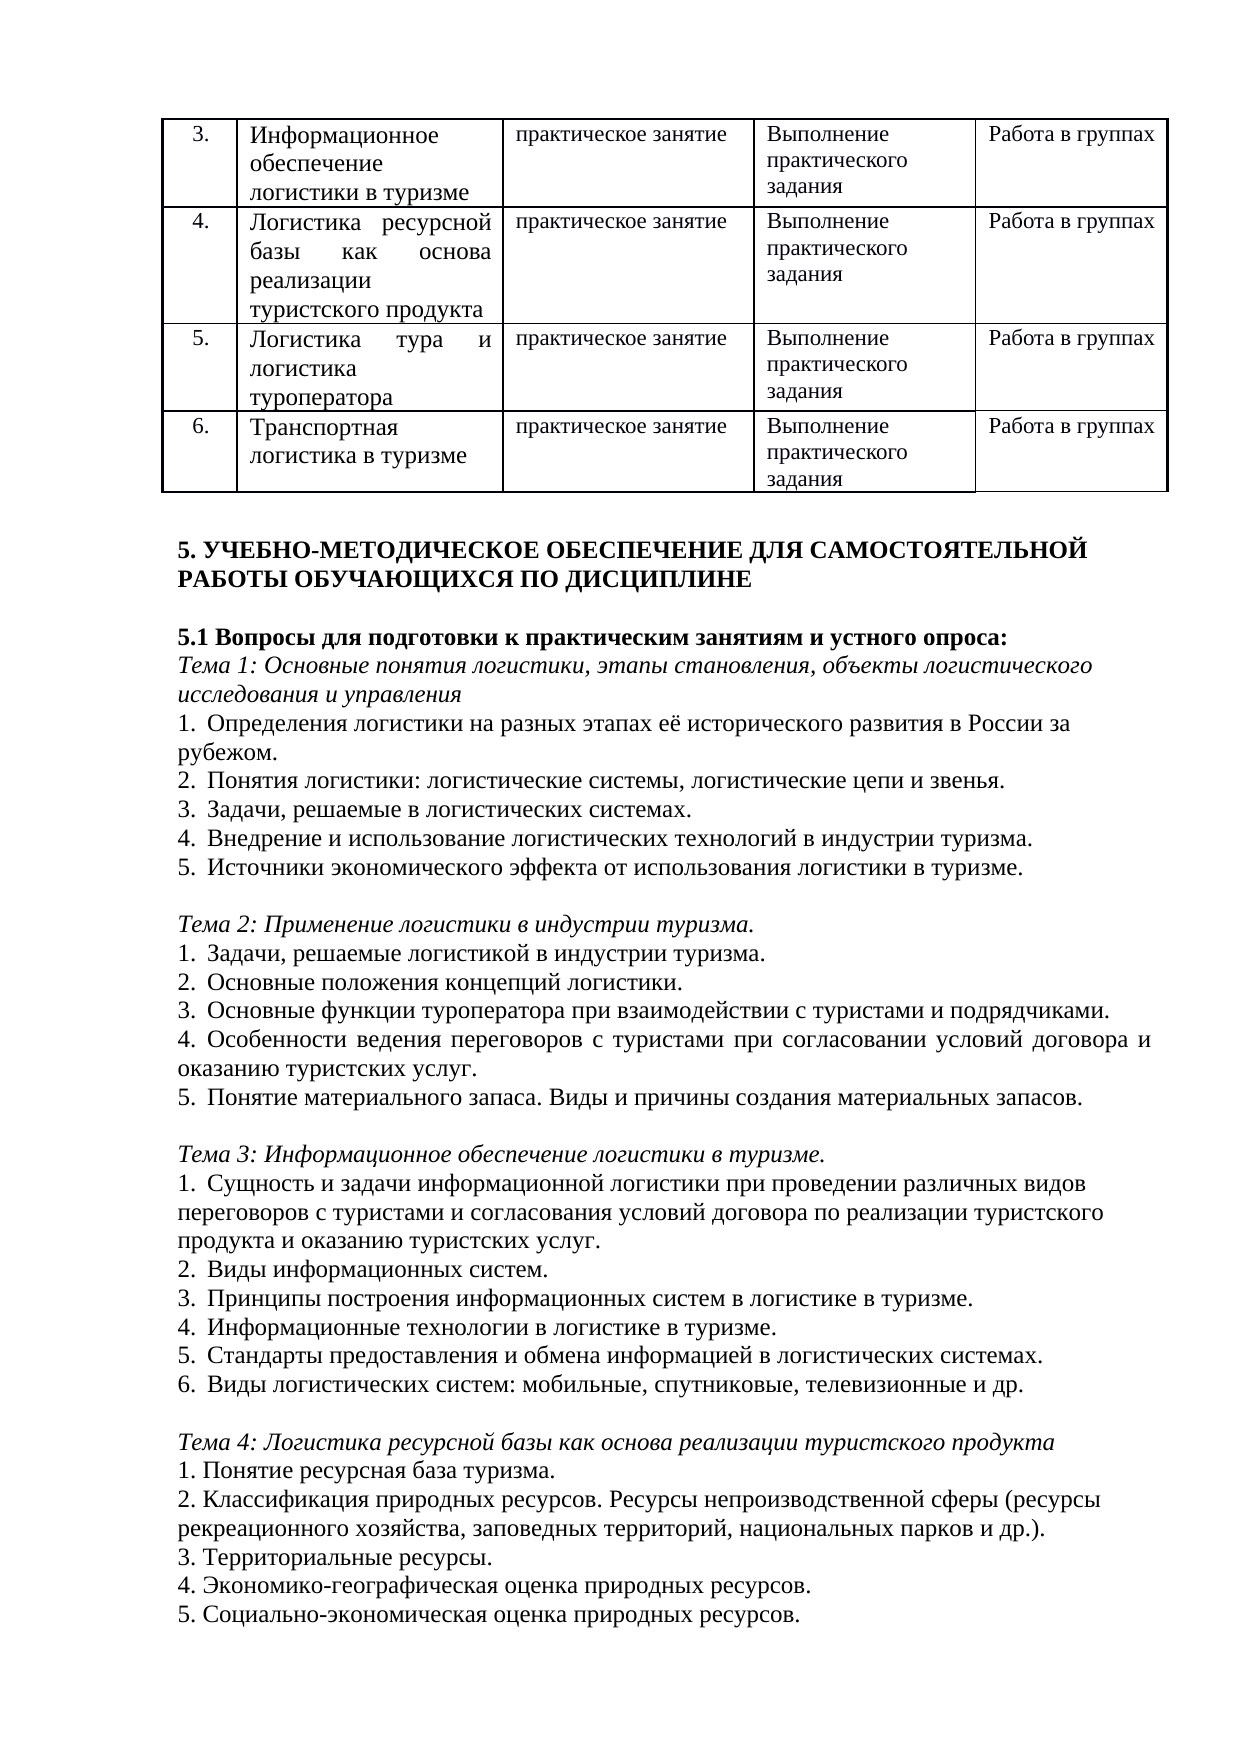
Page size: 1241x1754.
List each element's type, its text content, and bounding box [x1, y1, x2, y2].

table_cell Работа в группах [976, 120, 1166, 206]
table_cell Выполнение практического задания [755, 324, 975, 410]
table_cell Транспортная логистика в туризме [238, 412, 502, 491]
text 2. Классификация природных ресурсов. Ресурсы непроизводственной сферы (ресурсы рекреационного хозяйства, заповедных территорий, национальных парков и др.). [177, 1484, 1152, 1542]
table_cell практическое занятие [504, 208, 753, 322]
list Внедрение и использование логистических технологий в индустрии туризма. [177, 823, 1152, 852]
text Тема 2: Применение логистики в индустрии туризма. [177, 909, 1152, 938]
list Основные функции туроператора при взаимодействии с туристами и подрядчиками. [177, 996, 1152, 1024]
table_cell 6. [164, 412, 236, 491]
table_cell Логистика ресурсной базы как основа реализации туристского продукта [238, 208, 502, 322]
text Тема 4: Логистика ресурсной базы как основа реализации туристского продукта [177, 1427, 1152, 1456]
text 1. Понятие ресурсная база туризма. [177, 1456, 1152, 1484]
table_cell Работа в группах [976, 411, 1166, 491]
list Особенности ведения переговоров с туристами при согласовании условий договора и оказанию туристских услуг. [177, 1024, 1152, 1082]
list Определения логистики на разных этапах её исторического развития в России за рубежом. [177, 708, 1152, 766]
list Задачи, решаемые в логистических системах. [177, 794, 1152, 823]
list Понятие материального запаса. Виды и причины создания материальных запасов. [177, 1082, 1152, 1111]
list Сущность и задачи информационной логистики при проведении различных видов переговоров с туристами и согласования условий договора по реализации туристского продукта и оказанию туристских услуг. [177, 1168, 1152, 1254]
table_cell 4. [164, 208, 236, 322]
text 5.1 Вопросы для подготовки к практическим занятиям и устного опроса: [177, 622, 1152, 651]
table_cell практическое занятие [504, 412, 753, 491]
list Основные положения концепций логистики. [177, 967, 1152, 996]
list Источники экономического эффекта от использования логистики в туризме. [177, 852, 1152, 881]
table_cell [504, 120, 753, 206]
table_cell Работа в группах [976, 208, 1166, 322]
list Задачи, решаемые логистикой в индустрии туризма. [177, 938, 1152, 967]
table_cell Выполнение практического задания [755, 208, 975, 322]
table_cell практическое занятие [504, 324, 753, 410]
text 3. Территориальные ресурсы. [177, 1542, 1152, 1571]
list Виды логистических систем: мобильные, спутниковые, телевизионные и др. [177, 1369, 1152, 1398]
list Принципы построения информационных систем в логистике в туризме. [177, 1283, 1152, 1312]
list Виды информационных систем. [177, 1254, 1152, 1283]
table_cell Информационное обеспечение логистики в туризме [238, 120, 502, 206]
table_cell 5. [164, 324, 236, 410]
table_cell 3. [164, 120, 236, 206]
list Стандарты предоставления и обмена информацией в логистических системах. [177, 1341, 1152, 1369]
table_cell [755, 120, 975, 206]
table_cell Выполнение практического задания [755, 412, 975, 491]
text 5. УЧЕБНО-МЕТОДИЧЕСКОЕ ОБЕСПЕЧЕНИЕ ДЛЯ САМОСТОЯТЕЛЬНОЙ РАБОТЫ ОБУЧАЮЩИХСЯ ПО ДИСЦИПЛИНЕ [177, 536, 1152, 593]
text Тема 3: Информационное обеспечение логистики в туризме. [177, 1139, 1152, 1168]
text 4. Экономико-географическая оценка природных ресурсов. [177, 1571, 1152, 1599]
text Тема 1: Основные понятия логистики, этапы становления, объекты логистического исследования и управления [177, 651, 1152, 708]
text 5. Социально-экономическая оценка природных ресурсов. [177, 1599, 1152, 1628]
list Информационные технологии в логистике в туризме. [177, 1312, 1152, 1341]
list Понятия логистики: логистические системы, логистические цепи и звенья. [177, 766, 1152, 794]
table_cell Логистика тура и логистика туроператора [238, 324, 502, 410]
table_cell Работа в группах [976, 324, 1166, 410]
